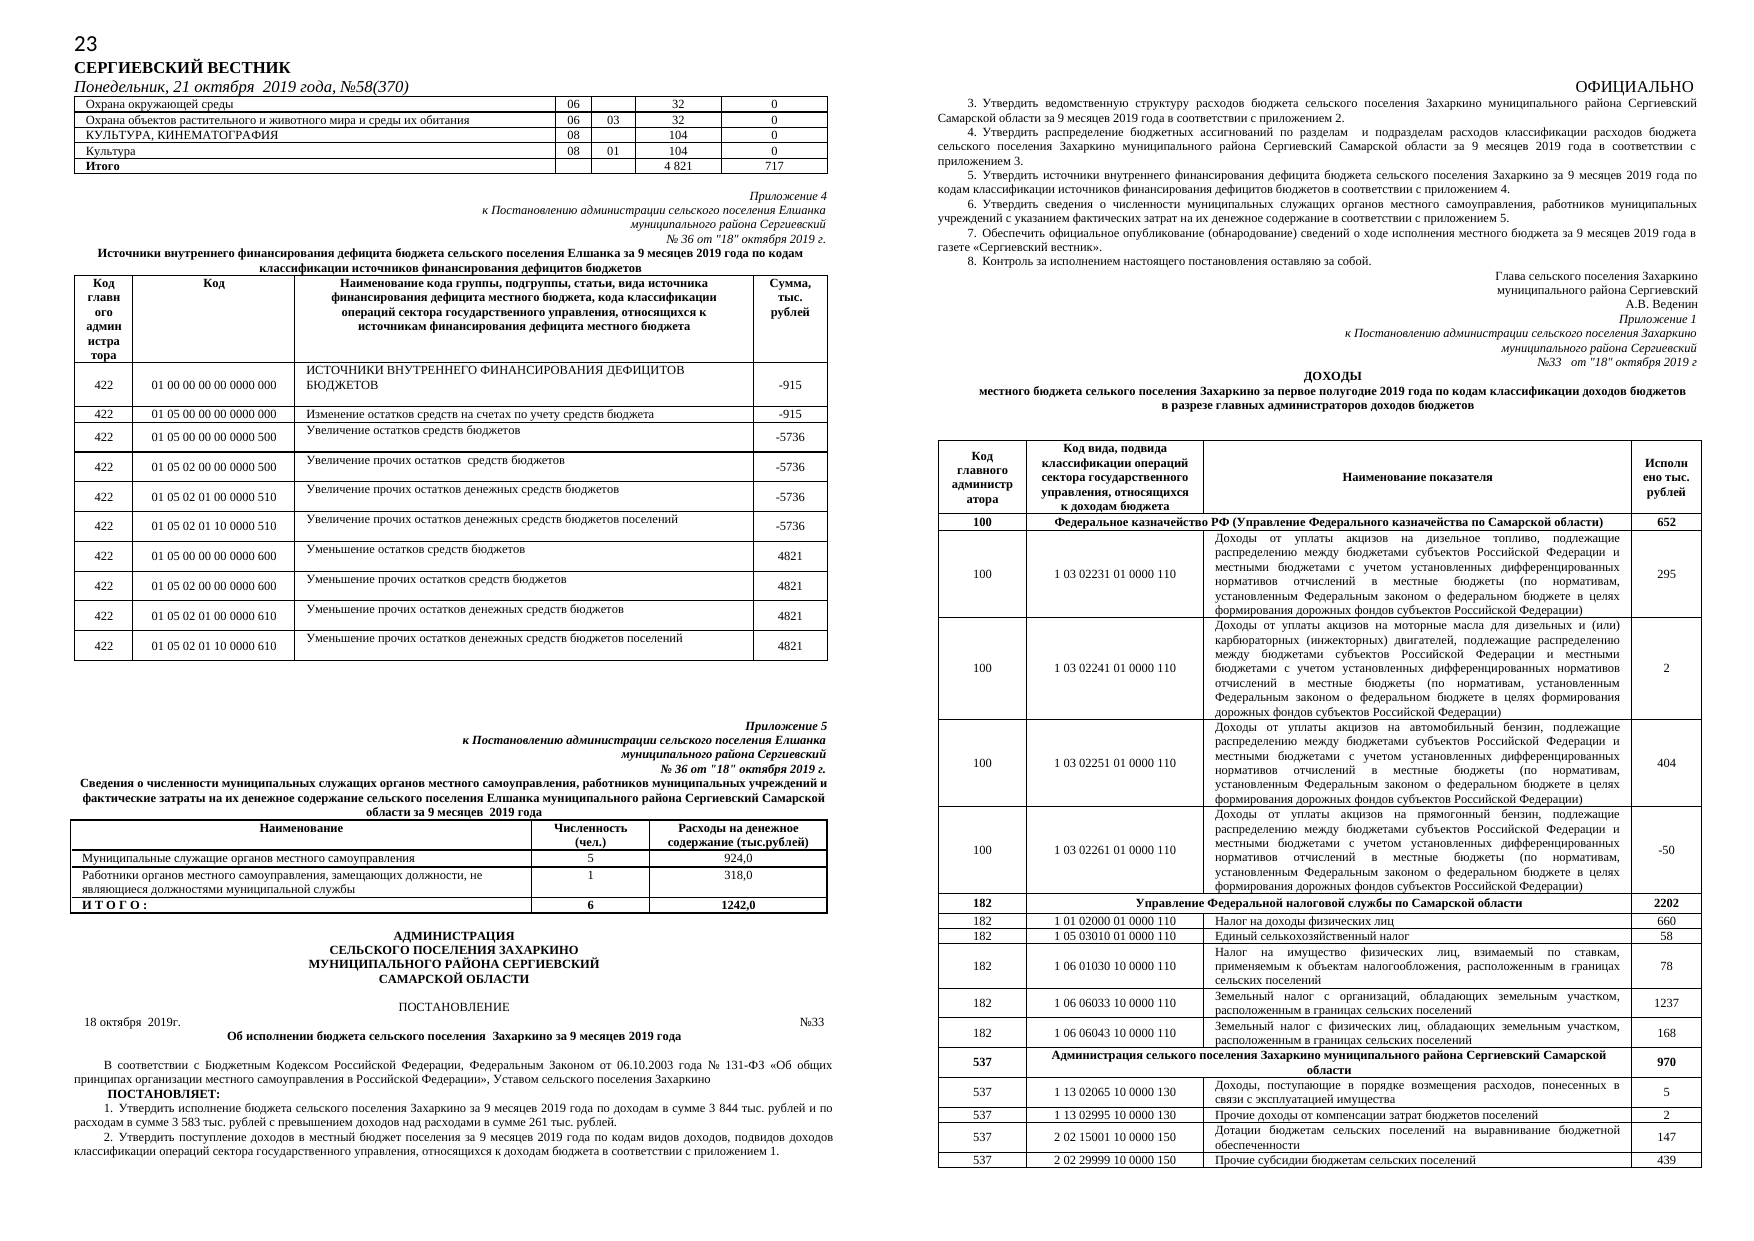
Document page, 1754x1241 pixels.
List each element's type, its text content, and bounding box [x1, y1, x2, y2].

text местного бюджета селького поселения Захаркино за первое полугодие 2019 года по кодам классификации доходов бюджетов в разрезе главных администраторов доходов бюджетов [938, 383, 1698, 412]
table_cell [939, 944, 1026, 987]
text 18 октября 2019г. №33 [74, 1014, 834, 1029]
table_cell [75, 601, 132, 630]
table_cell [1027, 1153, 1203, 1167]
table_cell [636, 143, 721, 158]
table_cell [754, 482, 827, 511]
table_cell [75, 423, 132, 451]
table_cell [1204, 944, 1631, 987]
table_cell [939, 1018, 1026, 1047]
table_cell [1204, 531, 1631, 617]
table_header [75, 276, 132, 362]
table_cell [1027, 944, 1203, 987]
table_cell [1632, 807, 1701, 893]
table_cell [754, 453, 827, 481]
text Приложение 5 [74, 718, 827, 733]
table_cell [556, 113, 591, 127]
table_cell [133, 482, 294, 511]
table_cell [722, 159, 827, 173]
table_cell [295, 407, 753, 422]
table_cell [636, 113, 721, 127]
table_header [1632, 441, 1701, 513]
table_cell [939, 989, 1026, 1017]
text 5. Утвердить источники внутреннего финансирования дефицита бюджета сельского поселения Захаркино за 9 месяцев 2019 года по кодам классификации источников финансирования дефицитов бюджетов в соответствии с приложением 4. [938, 168, 1698, 197]
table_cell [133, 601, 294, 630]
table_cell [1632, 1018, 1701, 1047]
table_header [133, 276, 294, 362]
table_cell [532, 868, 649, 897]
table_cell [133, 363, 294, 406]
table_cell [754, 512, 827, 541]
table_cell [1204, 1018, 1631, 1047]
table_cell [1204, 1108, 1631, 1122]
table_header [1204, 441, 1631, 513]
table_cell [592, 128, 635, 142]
text муниципального района Сергиевский [938, 340, 1698, 355]
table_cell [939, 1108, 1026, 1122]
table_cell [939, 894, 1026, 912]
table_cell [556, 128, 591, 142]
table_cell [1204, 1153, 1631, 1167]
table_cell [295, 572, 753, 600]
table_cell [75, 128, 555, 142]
text 7. Обеспечить официальное опубликование (обнародование) сведений о ходе исполнения местного бюджета за 9 месяцев 2019 года в газете «Сергиевский вестник». [938, 225, 1698, 254]
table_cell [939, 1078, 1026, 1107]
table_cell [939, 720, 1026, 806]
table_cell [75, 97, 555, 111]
text ПОСТАНОВЛЯЕТ: [74, 1086, 834, 1101]
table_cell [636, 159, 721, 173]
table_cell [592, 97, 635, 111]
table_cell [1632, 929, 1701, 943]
text к Постановлению администрации сельского поселения Елшанка [74, 733, 827, 747]
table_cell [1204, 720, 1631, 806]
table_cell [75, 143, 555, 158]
text Глава сельского поселения Захаркино [938, 268, 1698, 283]
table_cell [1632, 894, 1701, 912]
text Об исполнении бюджета сельского поселения Захаркино за 9 месяцев 2019 года [74, 1029, 834, 1043]
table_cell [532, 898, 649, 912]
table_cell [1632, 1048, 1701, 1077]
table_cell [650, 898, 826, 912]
text 1. Утвердить исполнение бюджета сельского поселения Захаркино за 9 месяцев 2019 года по доходам в сумме 3 844 тыс. рублей и по расходам в сумме 3 583 тыс. рублей с превышением доходов над расходами в сумме 261 тыс. рублей. [74, 1101, 834, 1129]
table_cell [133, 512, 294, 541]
text № 36 от "18" октября 2019 г. [74, 232, 827, 246]
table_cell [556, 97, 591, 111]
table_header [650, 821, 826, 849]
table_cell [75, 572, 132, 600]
text В соответствии с Бюджетным Кодексом Российской Федерации, Федеральным Законом от 06.10.2003 года № 131-ФЗ «Об общих принципах организации местного самоуправления в Российской Федерации», Уставом сельского поселения Захаркино [74, 1058, 834, 1086]
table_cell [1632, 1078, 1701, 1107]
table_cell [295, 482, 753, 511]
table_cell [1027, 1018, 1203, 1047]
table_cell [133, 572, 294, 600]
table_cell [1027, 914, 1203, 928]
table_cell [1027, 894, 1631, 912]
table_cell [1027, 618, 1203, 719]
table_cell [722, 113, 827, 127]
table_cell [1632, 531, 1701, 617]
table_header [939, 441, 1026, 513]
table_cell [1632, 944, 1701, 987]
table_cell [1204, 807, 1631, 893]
text муниципального района Сергиевский [74, 747, 827, 762]
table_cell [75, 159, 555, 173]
text Приложение 4 [74, 188, 827, 203]
text 4. Утвердить распределение бюджетных ассигнований по разделам и подразделам расходов классификации расходов бюджета сельского поселения Захаркино муниципального района Сергиевский Самарской области за 9 месяцев 2019 года в соответствии с приложением 3. [938, 125, 1698, 168]
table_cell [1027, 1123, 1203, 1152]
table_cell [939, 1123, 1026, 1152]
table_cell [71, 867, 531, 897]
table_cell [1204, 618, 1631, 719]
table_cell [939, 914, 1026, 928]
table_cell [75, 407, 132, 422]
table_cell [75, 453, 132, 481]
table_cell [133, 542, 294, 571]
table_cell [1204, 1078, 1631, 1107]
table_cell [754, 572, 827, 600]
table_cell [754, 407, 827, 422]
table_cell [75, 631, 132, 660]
text МУНИЦИПАЛЬНОГО РАЙОНА СЕРГИЕВСКИЙ [74, 957, 834, 971]
text А.В. Веденин [938, 297, 1698, 312]
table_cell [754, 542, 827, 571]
text ПОСТАНОВЛЕНИЕ [74, 1000, 834, 1014]
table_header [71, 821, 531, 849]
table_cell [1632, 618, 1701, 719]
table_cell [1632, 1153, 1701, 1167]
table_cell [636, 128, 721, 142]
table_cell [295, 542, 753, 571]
text муниципального района Сергиевский [74, 217, 827, 232]
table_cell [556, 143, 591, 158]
text муниципального района Сергиевский [938, 283, 1698, 297]
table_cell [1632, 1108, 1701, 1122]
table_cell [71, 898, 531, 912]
text №33 от "18" октября 2019 г [938, 355, 1698, 369]
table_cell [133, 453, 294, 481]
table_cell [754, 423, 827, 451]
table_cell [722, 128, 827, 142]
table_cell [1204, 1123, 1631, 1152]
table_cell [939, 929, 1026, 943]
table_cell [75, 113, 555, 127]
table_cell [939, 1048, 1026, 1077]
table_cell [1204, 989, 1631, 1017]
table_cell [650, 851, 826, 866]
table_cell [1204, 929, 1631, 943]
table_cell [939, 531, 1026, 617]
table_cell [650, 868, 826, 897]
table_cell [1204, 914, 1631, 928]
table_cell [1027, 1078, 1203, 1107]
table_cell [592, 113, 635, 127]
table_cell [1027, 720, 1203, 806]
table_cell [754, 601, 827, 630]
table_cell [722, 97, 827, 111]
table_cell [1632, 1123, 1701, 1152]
text СЕЛЬСКОГО ПОСЕЛЕНИЯ ЗАХАРКИНО [74, 943, 834, 957]
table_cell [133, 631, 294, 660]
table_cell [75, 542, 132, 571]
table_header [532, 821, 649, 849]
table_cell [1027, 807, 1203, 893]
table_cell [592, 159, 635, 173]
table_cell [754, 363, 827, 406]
text САМАРСКОЙ ОБЛАСТИ [74, 971, 834, 986]
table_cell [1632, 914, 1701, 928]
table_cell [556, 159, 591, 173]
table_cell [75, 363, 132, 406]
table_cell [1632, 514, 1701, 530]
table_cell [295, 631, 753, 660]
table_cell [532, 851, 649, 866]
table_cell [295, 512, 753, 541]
text 2. Утвердить поступление доходов в местный бюджет поселения за 9 месяцев 2019 года по кодам видов доходов, подвидов доходов классификации операций сектора государственного управления, относящихся к доходам бюджета в соответствии с приложением 1. [74, 1129, 834, 1158]
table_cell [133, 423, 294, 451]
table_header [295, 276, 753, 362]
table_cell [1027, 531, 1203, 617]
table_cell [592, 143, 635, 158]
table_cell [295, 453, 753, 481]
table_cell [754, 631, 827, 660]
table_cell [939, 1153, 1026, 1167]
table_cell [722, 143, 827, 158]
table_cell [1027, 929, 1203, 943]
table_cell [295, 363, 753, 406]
text к Постановлению администрации сельского поселения Елшанка [74, 203, 827, 217]
text 6. Утвердить сведения о численности муниципальных служащих органов местного самоуправления, работников муниципальных учреждений с указанием фактических затрат на их денежное содержание в соответствии с приложением 5. [938, 197, 1698, 225]
text Источники внутреннего финансирования дефицита бюджета сельского поселения Елшанка за 9 месяцев 2019 года по кодам классификации источников финансирования дефицитов бюджетов [74, 246, 827, 275]
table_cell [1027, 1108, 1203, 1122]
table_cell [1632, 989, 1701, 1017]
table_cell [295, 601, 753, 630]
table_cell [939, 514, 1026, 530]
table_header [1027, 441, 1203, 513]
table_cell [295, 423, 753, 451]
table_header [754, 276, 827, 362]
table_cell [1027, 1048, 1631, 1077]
text Приложение 1 [938, 312, 1698, 326]
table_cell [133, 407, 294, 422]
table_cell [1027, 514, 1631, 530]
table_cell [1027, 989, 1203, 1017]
text к Постановлению администрации сельского поселения Захаркино [938, 326, 1698, 340]
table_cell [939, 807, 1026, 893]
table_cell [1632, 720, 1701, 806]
text АДМИНИСТРАЦИЯ [74, 928, 834, 943]
text Сведения о численности муниципальных служащих органов местного самоуправления, работников муниципальных учреждений и фактические затраты на их денежное содержание сельского поселения Елшанка муниципального района Сергиевский Самарской области за 9 месяцев 2019 года [74, 776, 834, 819]
text 3. Утвердить ведомственную структуру расходов бюджета сельского поселения Захаркино муниципального района Сергиевский Самарской области за 9 месяцев 2019 года в соответствии с приложением 2. [938, 96, 1698, 125]
text № 36 от "18" октября 2019 г. [74, 762, 827, 776]
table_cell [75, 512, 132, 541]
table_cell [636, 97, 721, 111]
text 8. Контроль за исполнением настоящего постановления оставляю за собой. [938, 254, 1698, 268]
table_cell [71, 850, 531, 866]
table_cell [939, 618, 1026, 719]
text ДОХОДЫ [938, 369, 1698, 383]
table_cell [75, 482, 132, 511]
